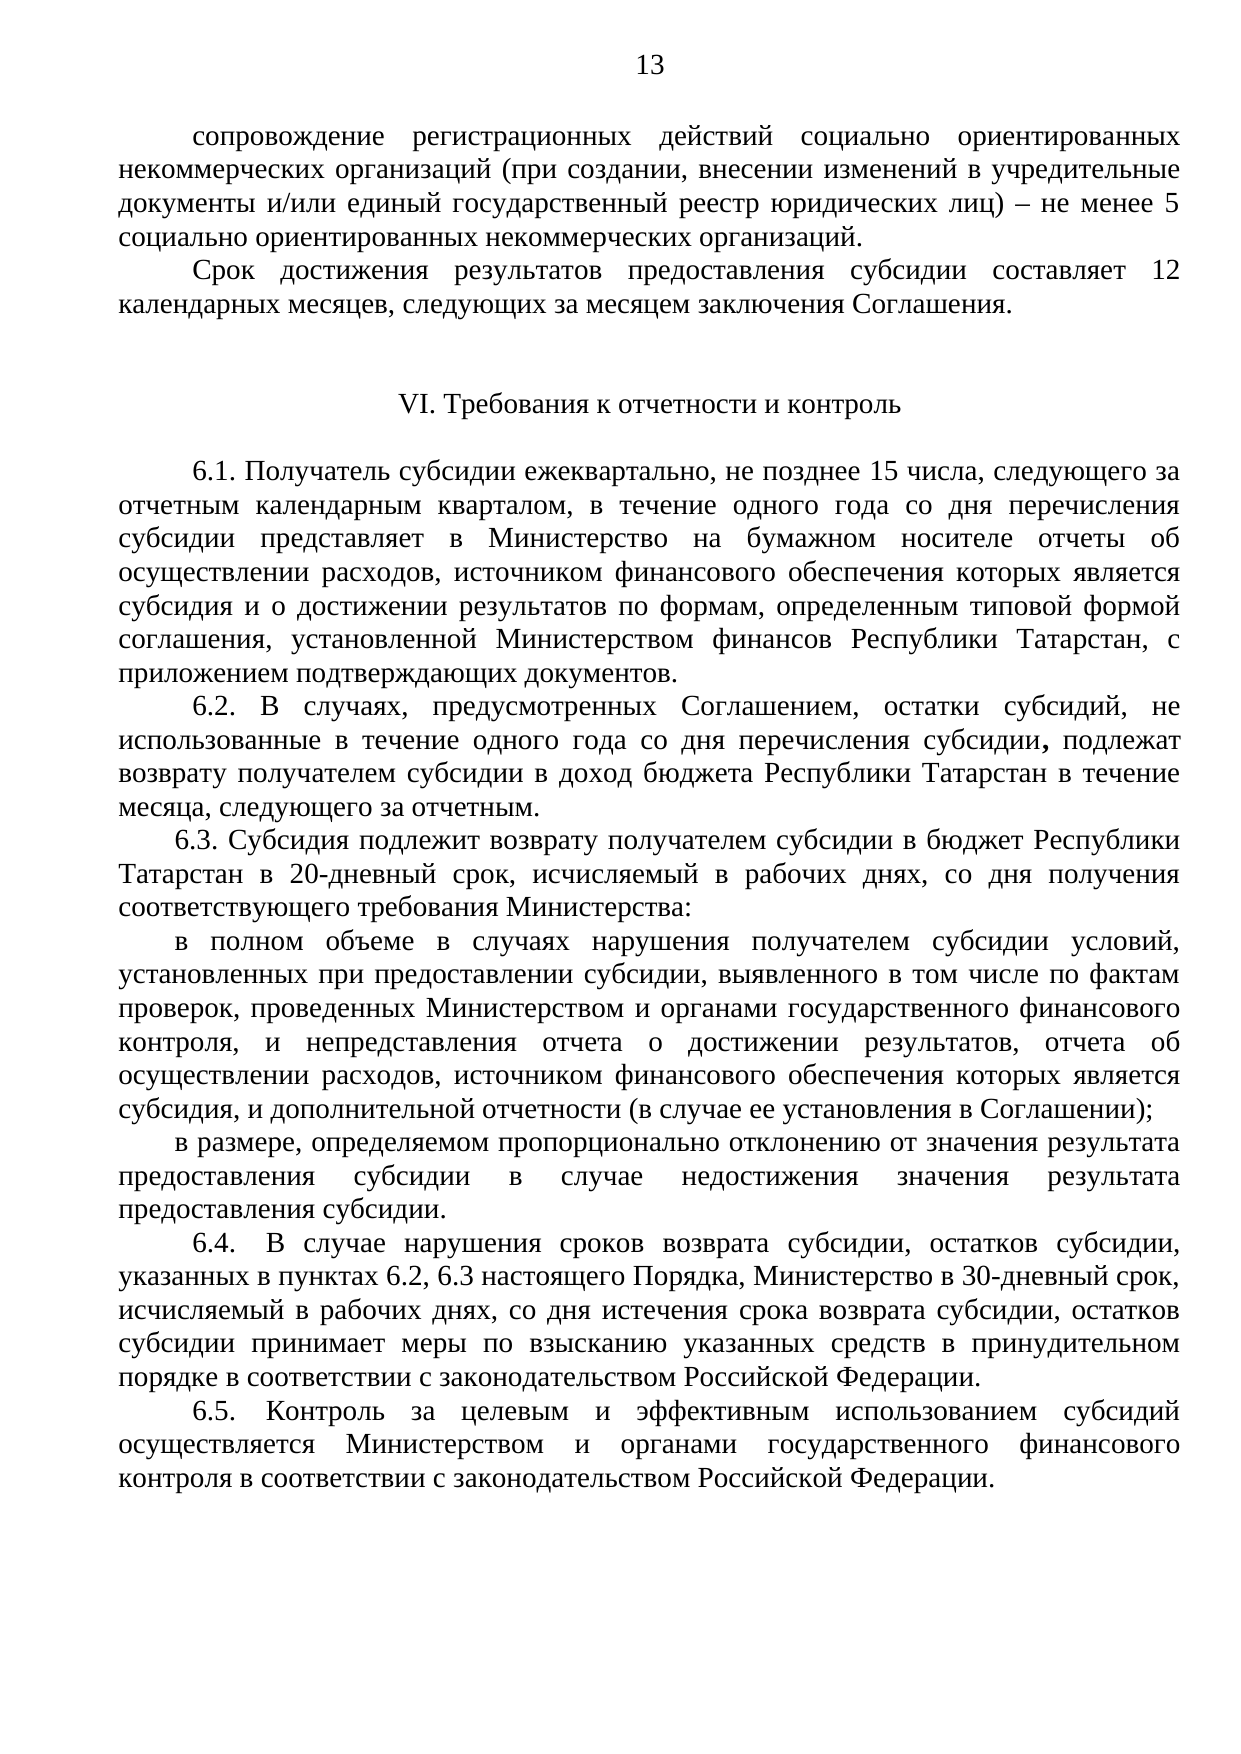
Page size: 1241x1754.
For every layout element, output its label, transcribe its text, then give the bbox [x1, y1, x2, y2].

text 6.3. Субсидия подлежит возврату получателем субсидии в бюджет Республики Татарстан в 20-дневный срок, исчисляемый в рабочих днях, со дня получения соответствующего требования Министерства: [118, 822, 1181, 923]
list В случае нарушения сроков возврата субсидии, остатков субсидии, указанных в пунктах 6.2, 6.3 настоящего Порядка, Министерство в 30-дневный срок, исчисляемый в рабочих днях, со дня истечения срока возврата субсидии, остатков субсидии принимает меры по взысканию указанных средств в принудительном порядке в соответствии с законодательством Российской Федерации. [118, 1225, 1181, 1393]
list Срок достижения результатов предоставления субсидии составляет 12 календарных месяцев, следующих за месяцем заключения Соглашения. [118, 252, 1181, 319]
text в размере, определяемом пропорционально отклонению от значения результата предоставления субсидии в случае недостижения значения результата предоставления субсидии. [118, 1124, 1181, 1225]
text в полном объеме в случаях нарушения получателем субсидии условий, установленных при предоставлении субсидии, выявленного в том числе по фактам проверок, проведенных Министерством и органами государственного финансового контроля, и непредставления отчета о достижении результатов, отчета об осуществлении расходов, источником финансового обеспечения которых является субсидия, и дополнительной отчетности (в случае ее установления в Соглашении); [118, 923, 1181, 1124]
list 6.2. В случаях, предусмотренных Соглашением, остатки субсидий, не использованные в течение одного года со дня перечисления субсидии, подлежат возврату получателем субсидии в доход бюджета Республики Татарстан в течение месяца, следующего за отчетным. [118, 688, 1181, 822]
list Контроль за целевым и эффективным использованием субсидий осуществляется Министерством и органами государственного финансового контроля в соответствии с законодательством Российской Федерации. [118, 1393, 1181, 1493]
list 6.1. Получатель субсидии ежеквартально, не позднее 15 числа, следующего за отчетным календарным кварталом, в течение одного года со дня перечисления субсидии представляет в Министерство на бумажном носителе отчеты об осуществлении расходов, источником финансового обеспечения которых является субсидия и о достижении результатов по формам, определенным типовой формой соглашения, установленной Министерством финансов Республики Татарстан, с приложением подтверждающих документов. [118, 453, 1181, 688]
text VI. Требования к отчетности и контроль [118, 386, 1181, 420]
list сопровождение регистрационных действий социально ориентированных некоммерческих организаций (при создании, внесении изменений в учредительные документы и/или единый государственный реестр юридических лиц) – не менее 5 социально ориентированных некоммерческих организаций. [118, 118, 1181, 252]
